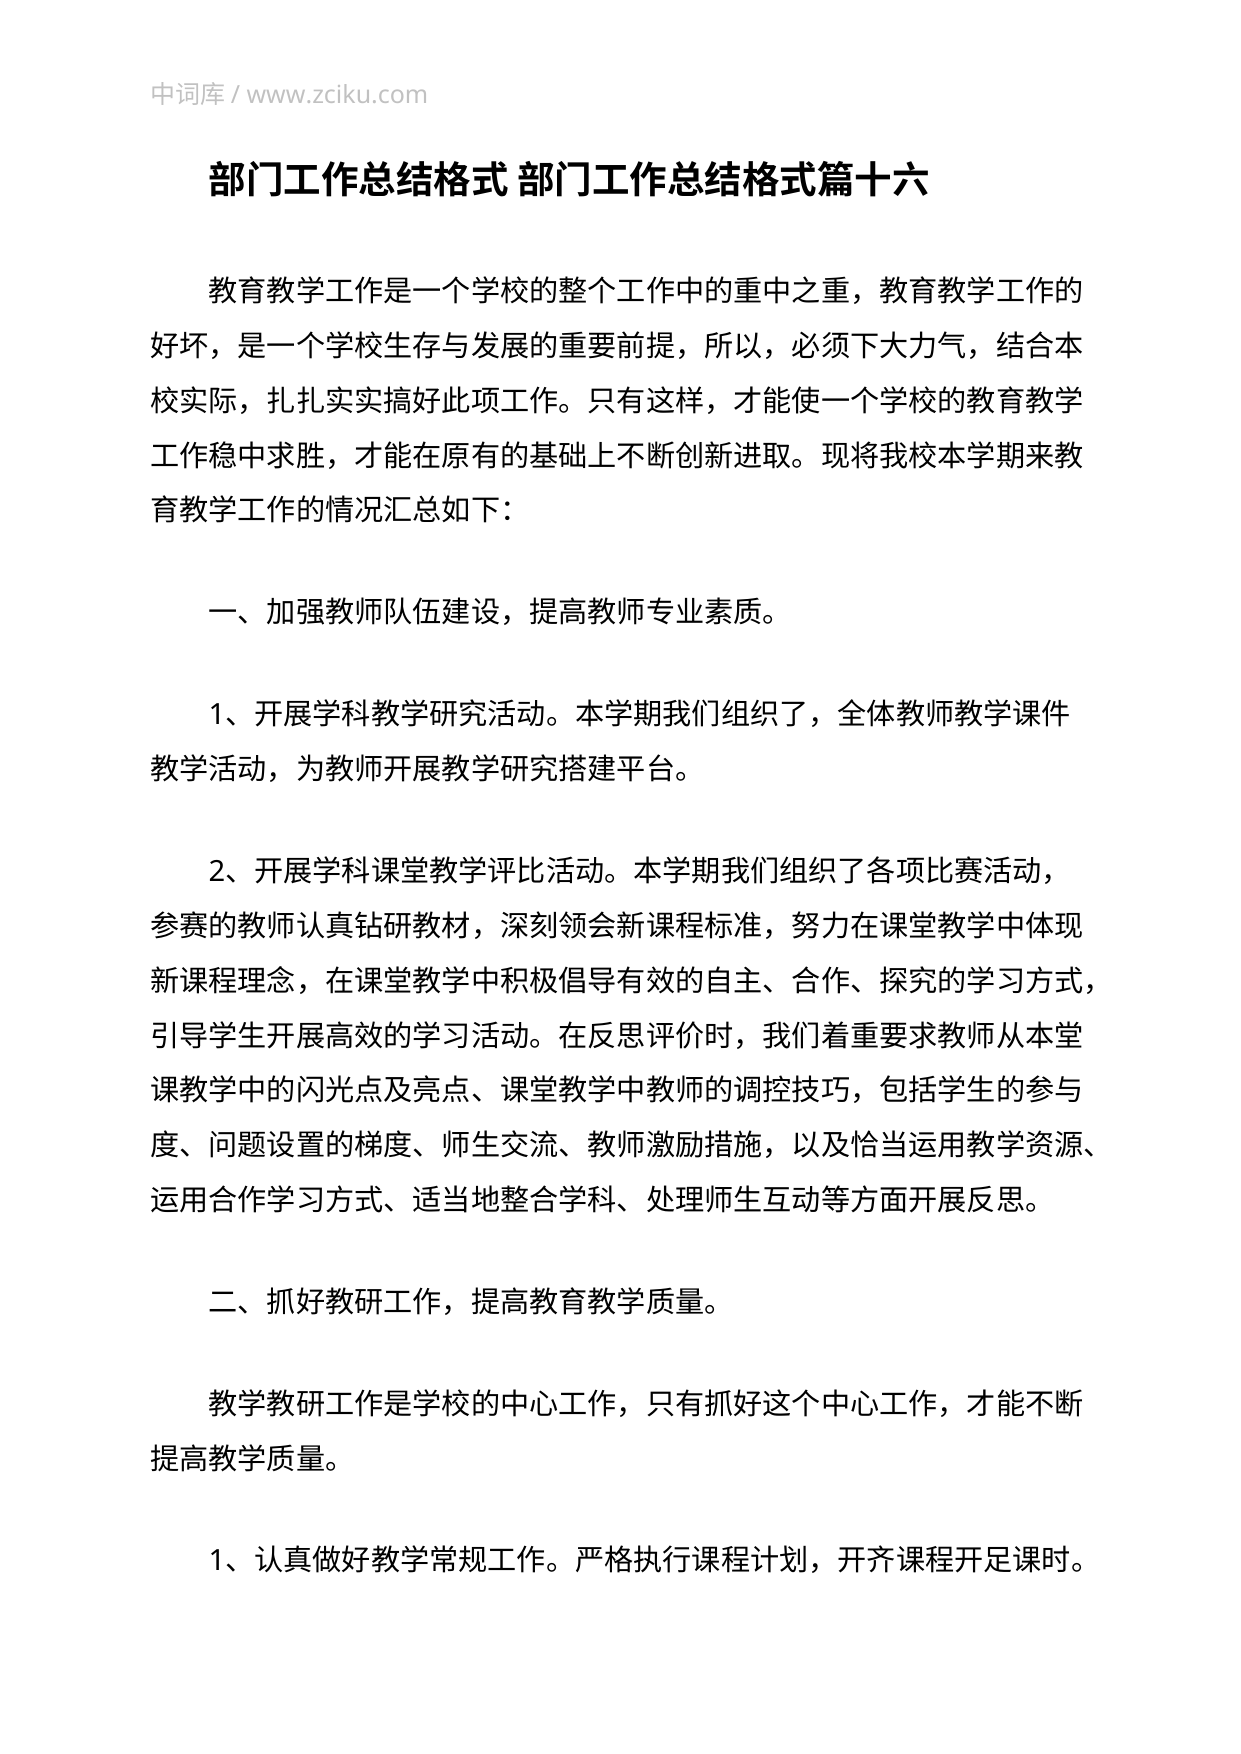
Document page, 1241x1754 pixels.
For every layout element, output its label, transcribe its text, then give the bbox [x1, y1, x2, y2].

text 教学教研工作是学校的中心工作，只有抓好这个中心工作，才能不断提高教学质量。 [150, 1380, 1090, 1477]
text 一、加强教师队伍建设，提高教师专业素质。 [150, 589, 1090, 631]
text 1、开展学科教学研究活动。本学期我们组织了，全体教师教学课件教学活动，为教师开展教学研究搭建平台。 [150, 691, 1090, 788]
text 2、开展学科课堂教学评比活动。本学期我们组织了各项比赛活动，参赛的教师认真钻研教材，深刻领会新课程标准，努力在课堂教学中体现新课程理念，在课堂教学中积极倡导有效的自主、合作、探究的学习方式，引导学生开展高效的学习活动。在反思评价时，我们着重要求教师从本堂课教学中的闪光点及亮点、课堂教学中教师的调控技巧，包括学生的参与度、问题设置的梯度、师生交流、教师激励措施，以及恰当运用教学资源、运用合作学习方式、适当地整合学科、处理师生互动等方面开展反思。 [150, 847, 1090, 1219]
text 教育教学工作是一个学校的整个工作中的重中之重，教育教学工作的好坏，是一个学校生存与发展的重要前提，所以，必须下大力气，结合本校实际，扎扎实实搞好此项工作。只有这样，才能使一个学校的教育教学工作稳中求胜，才能在原有的基础上不断创新进取。现将我校本学期来教育教学工作的情况汇总如下： [150, 267, 1090, 529]
text 二、抓好教研工作，提高教育教学质量。 [150, 1278, 1090, 1321]
text 部门工作总结格式 部门工作总结格式篇十六 [150, 150, 1090, 204]
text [150, 1537, 1090, 1579]
